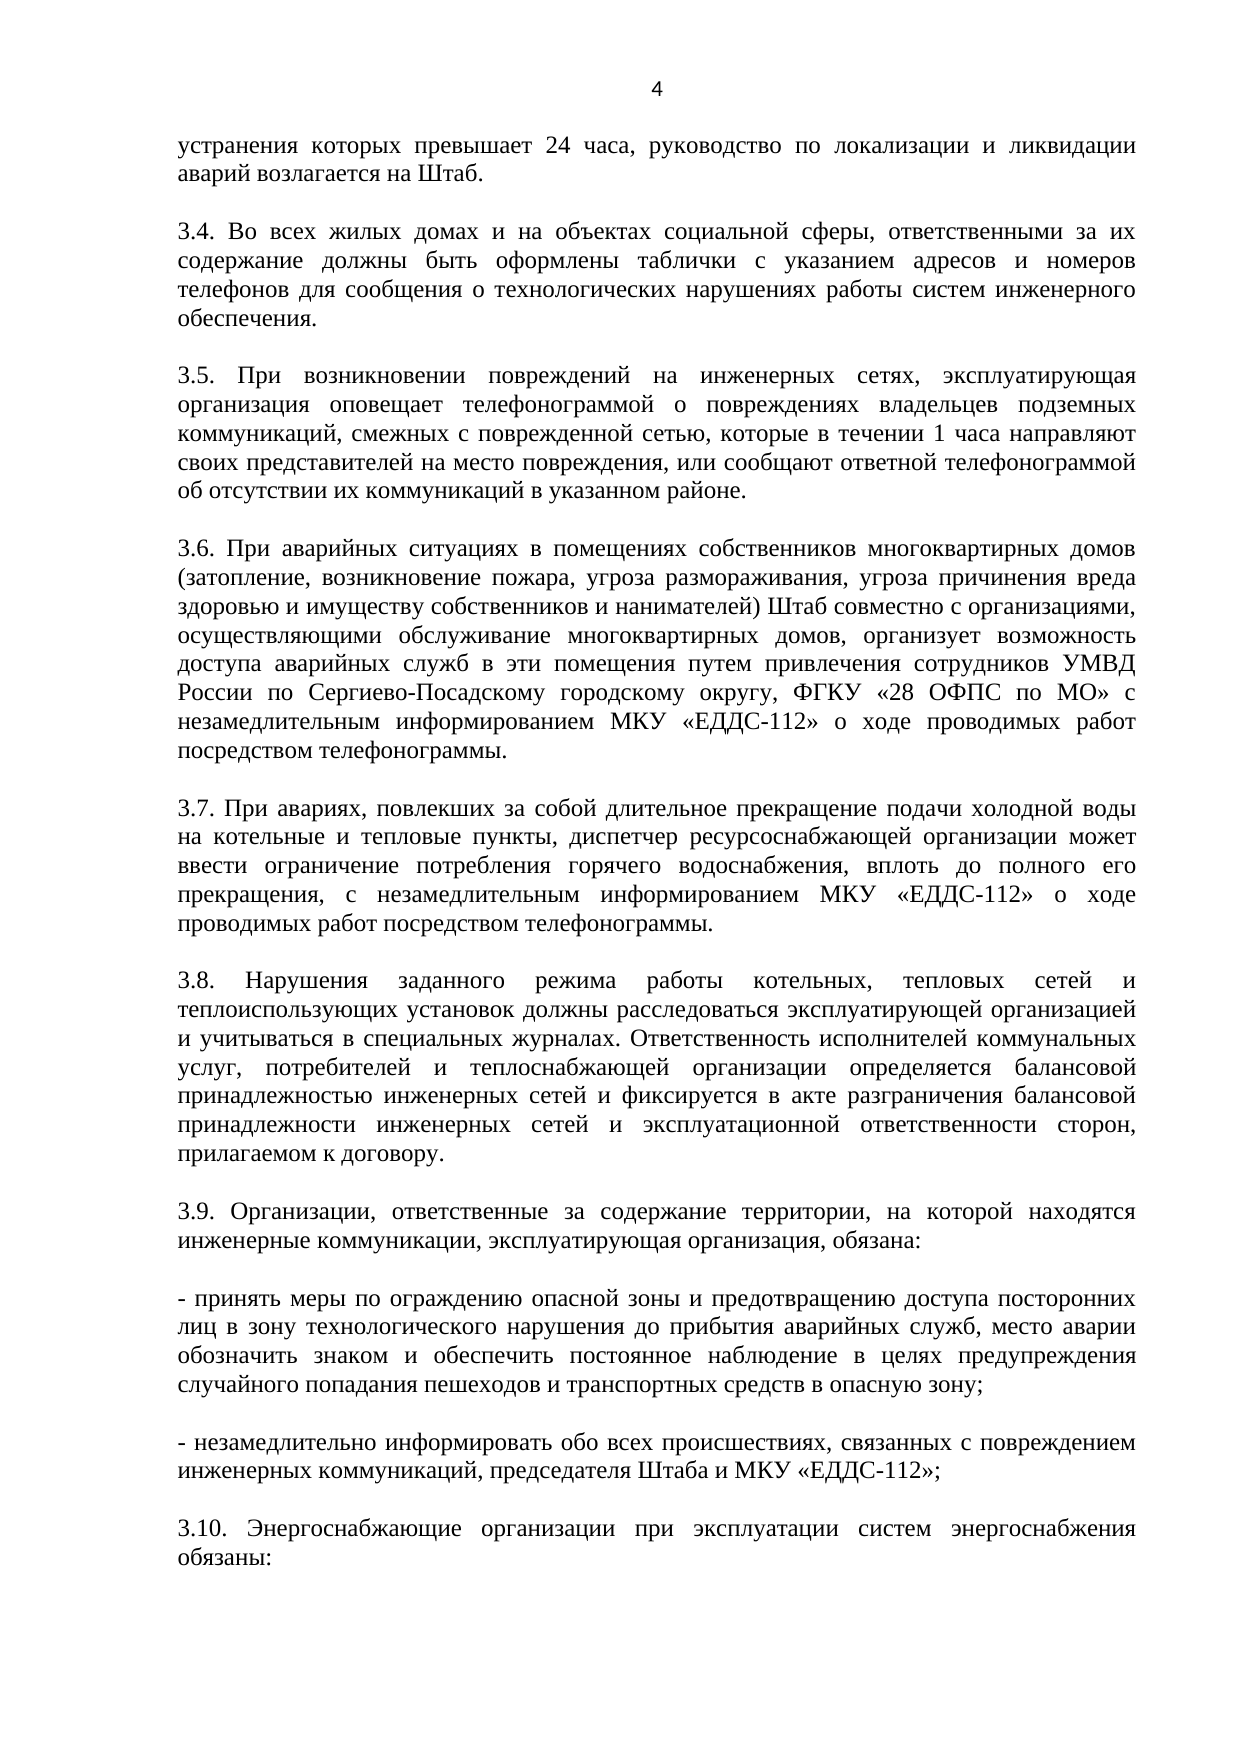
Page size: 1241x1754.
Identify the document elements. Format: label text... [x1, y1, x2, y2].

text 3.4. Во всех жилых домах и на объектах социальной сферы, ответственными за их содержание должны быть оформлены таблички с указанием адресов и номеров телефонов для сообщения о технологических нарушениях работы систем инженерного обеспечения. [177, 216, 1137, 331]
text 3.5. При возникновении повреждений на инженерных сетях, эксплуатирующая организация оповещает телефонограммой о повреждениях владельцев подземных коммуникаций, смежных с поврежденной сетью, которые в течении 1 часа направляют своих представителей на место повреждения, или сообщают ответной телефонограммой об отсутствии их коммуникаций в указанном районе. [177, 361, 1137, 504]
text 3.7. При авариях, повлекших за собой длительное прекращение подачи холодной воды на котельные и тепловые пункты, диспетчер ресурсоснабжающей организации может ввести ограничение потребления горячего водоснабжения, вплоть до полного его прекращения, с незамедлительным информированием МКУ «ЕДДС-112» о ходе проводимых работ посредством телефонограммы. [177, 793, 1137, 936]
text - незамедлительно информировать обо всех происшествиях, связанных с повреждением инженерных коммуникаций, председателя Штаба и МКУ «ЕДДС-112»; [177, 1427, 1137, 1484]
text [177, 130, 1137, 187]
text 3.8. Нарушения заданного режима работы котельных, тепловых сетей и теплоиспользующих установок должны расследоваться эксплуатирующей организацией и учитываться в специальных журналах. Ответственность исполнителей коммунальных услуг, потребителей и теплоснабжающей организации определяется балансовой принадлежностью инженерных сетей и фиксируется в акте разграничения балансовой принадлежности инженерных сетей и эксплуатационной ответственности сторон, прилагаемом к договору. [177, 966, 1137, 1167]
text 3.6. При аварийных ситуациях в помещениях собственников многоквартирных домов (затопление, возникновение пожара, угроза размораживания, угроза причинения вреда здоровью и имуществу собственников и нанимателей) Штаб совместно с организациями, осуществляющими обслуживание многоквартирных домов, организует возможность доступа аварийных служб в эти помещения путем привлечения сотрудников УМВД России по Сергиево-Посадскому городскому округу, ФГКУ «28 ОФПС по МО» с незамедлительным информированием МКУ «ЕДДС-112» о ходе проводимых работ посредством телефонограммы. [177, 533, 1137, 763]
text 3.9. Организации, ответственные за содержание территории, на которой находятся инженерные коммуникации, эксплуатирующая организация, обязана: [177, 1196, 1137, 1253]
text - принять меры по ограждению опасной зоны и предотвращению доступа посторонних лиц в зону технологического нарушения до прибытия аварийных служб, место аварии обозначить знаком и обеспечить постоянное наблюдение в целях предупреждения случайного попадания пешеходов и транспортных средств в опасную зону; [177, 1283, 1137, 1398]
text 3.10. Энергоснабжающие организации при эксплуатации систем энергоснабжения обязаны: [177, 1513, 1137, 1571]
